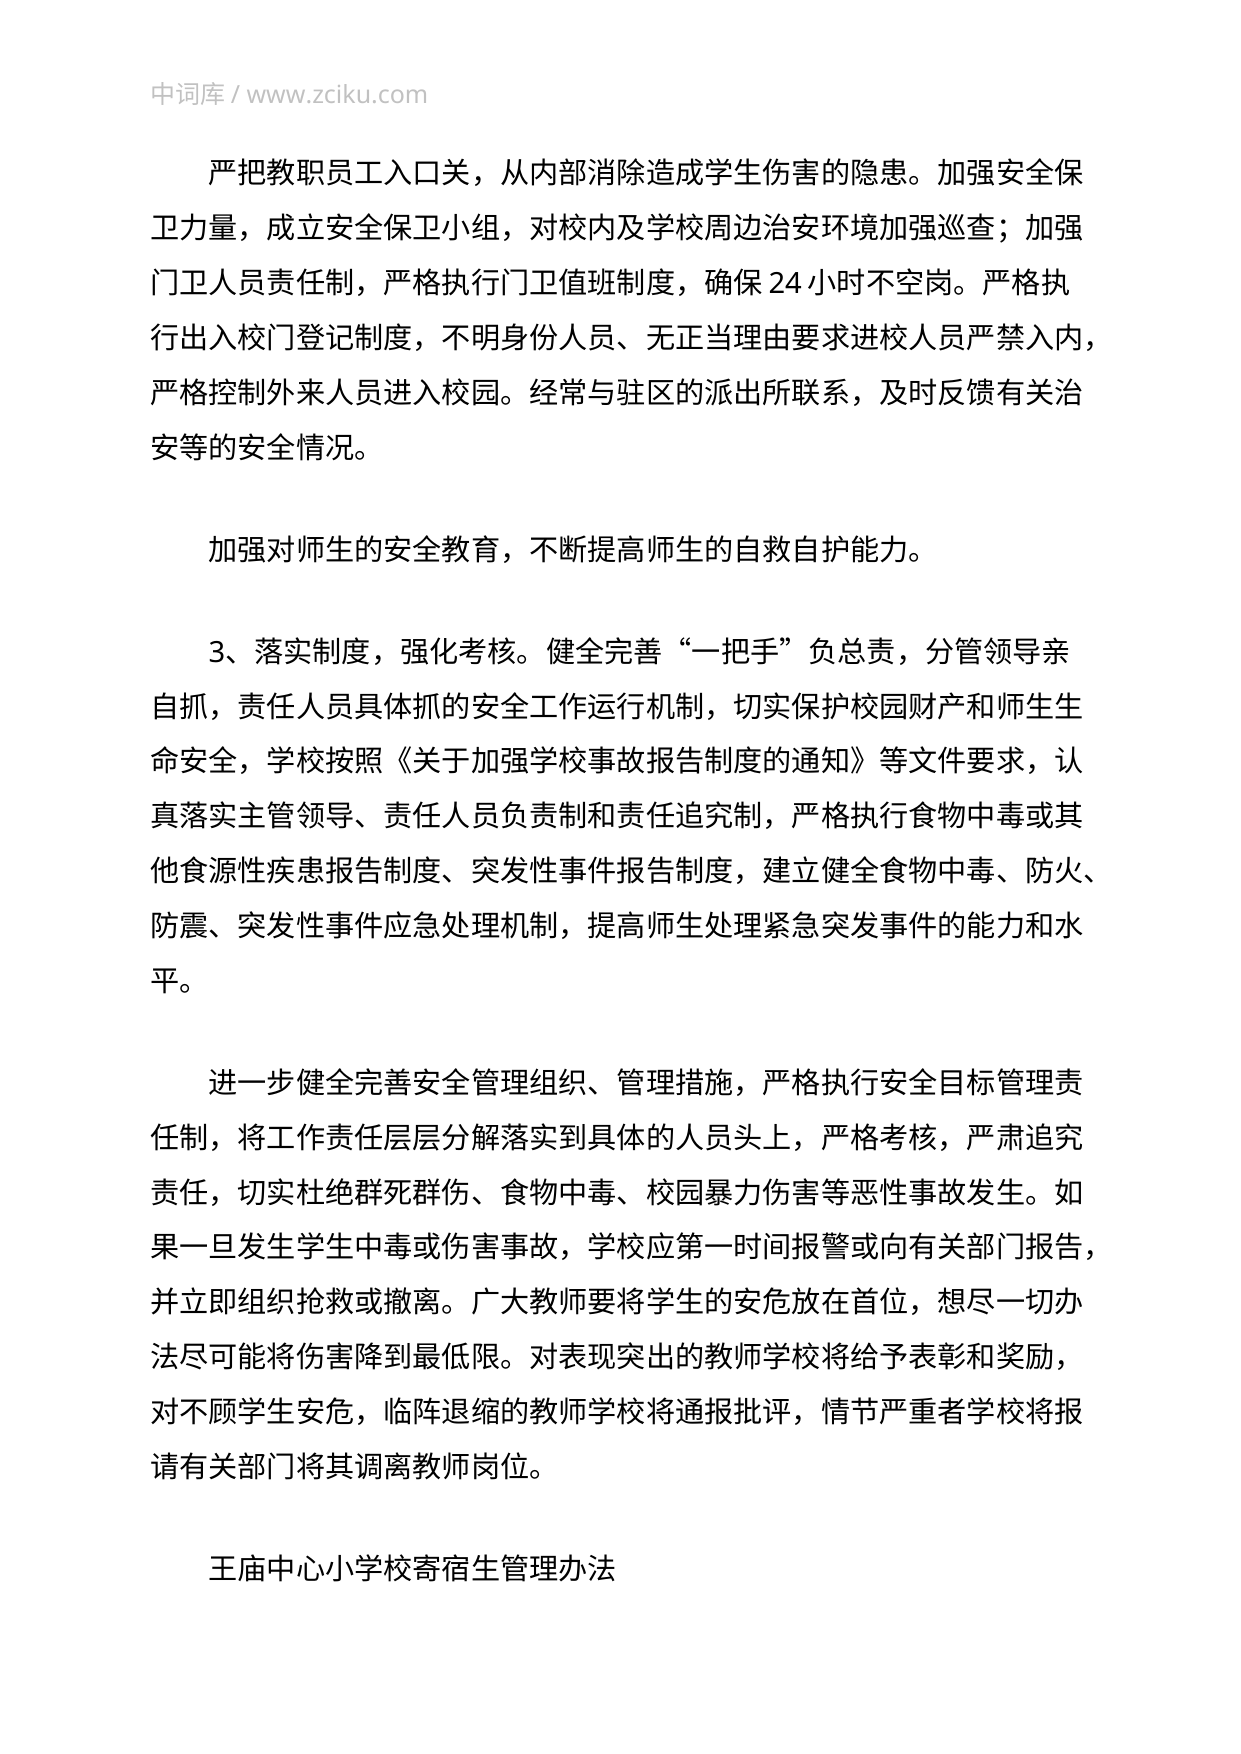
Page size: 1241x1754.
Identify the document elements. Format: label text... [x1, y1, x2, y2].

text 进一步健全完善安全管理组织、管理措施，严格执行安全目标管理责任制，将工作责任层层分解落实到具体的人员头上，严格考核，严肃追究责任，切实杜绝群死群伤、食物中毒、校园暴力伤害等恶性事故发生。如果一旦发生学生中毒或伤害事故，学校应第一时间报警或向有关部门报告，并立即组织抢救或撤离。广大教师要将学生的安危放在首位，想尽一切办法尽可能将伤害降到最低限。对表现突出的教师学校将给予表彰和奖励，对不顾学生安危，临阵退缩的教师学校将通报批评，情节严重者学校将报请有关部门将其调离教师岗位。 [150, 1059, 1090, 1486]
text 加强对师生的安全教育，不断提高师生的自救自护能力。 [150, 526, 1090, 569]
text 3、落实制度，强化考核。健全完善“一把手”负总责，分管领导亲自抓，责任人员具体抓的安全工作运行机制，切实保护校园财产和师生生命安全，学校按照《关于加强学校事故报告制度的通知》等文件要求，认真落实主管领导、责任人员负责制和责任追究制，严格执行食物中毒或其他食源性疾患报告制度、突发性事件报告制度，建立健全食物中毒、防火、防震、突发性事件应急处理机制，提高师生处理紧急突发事件的能力和水平。 [150, 628, 1090, 1000]
text 严把教职员工入口关，从内部消除造成学生伤害的隐患。加强安全保卫力量，成立安全保卫小组，对校内及学校周边治安环境加强巡查；加强门卫人员责任制，严格执行门卫值班制度，确保24小时不空岗。严格执行出入校门登记制度，不明身份人员、无正当理由要求进校人员严禁入内，严格控制外来人员进入校园。经常与驻区的派出所联系，及时反馈有关治安等的安全情况。 [150, 150, 1090, 467]
text 王庙中心小学校寄宿生管理办法 [150, 1545, 1090, 1588]
